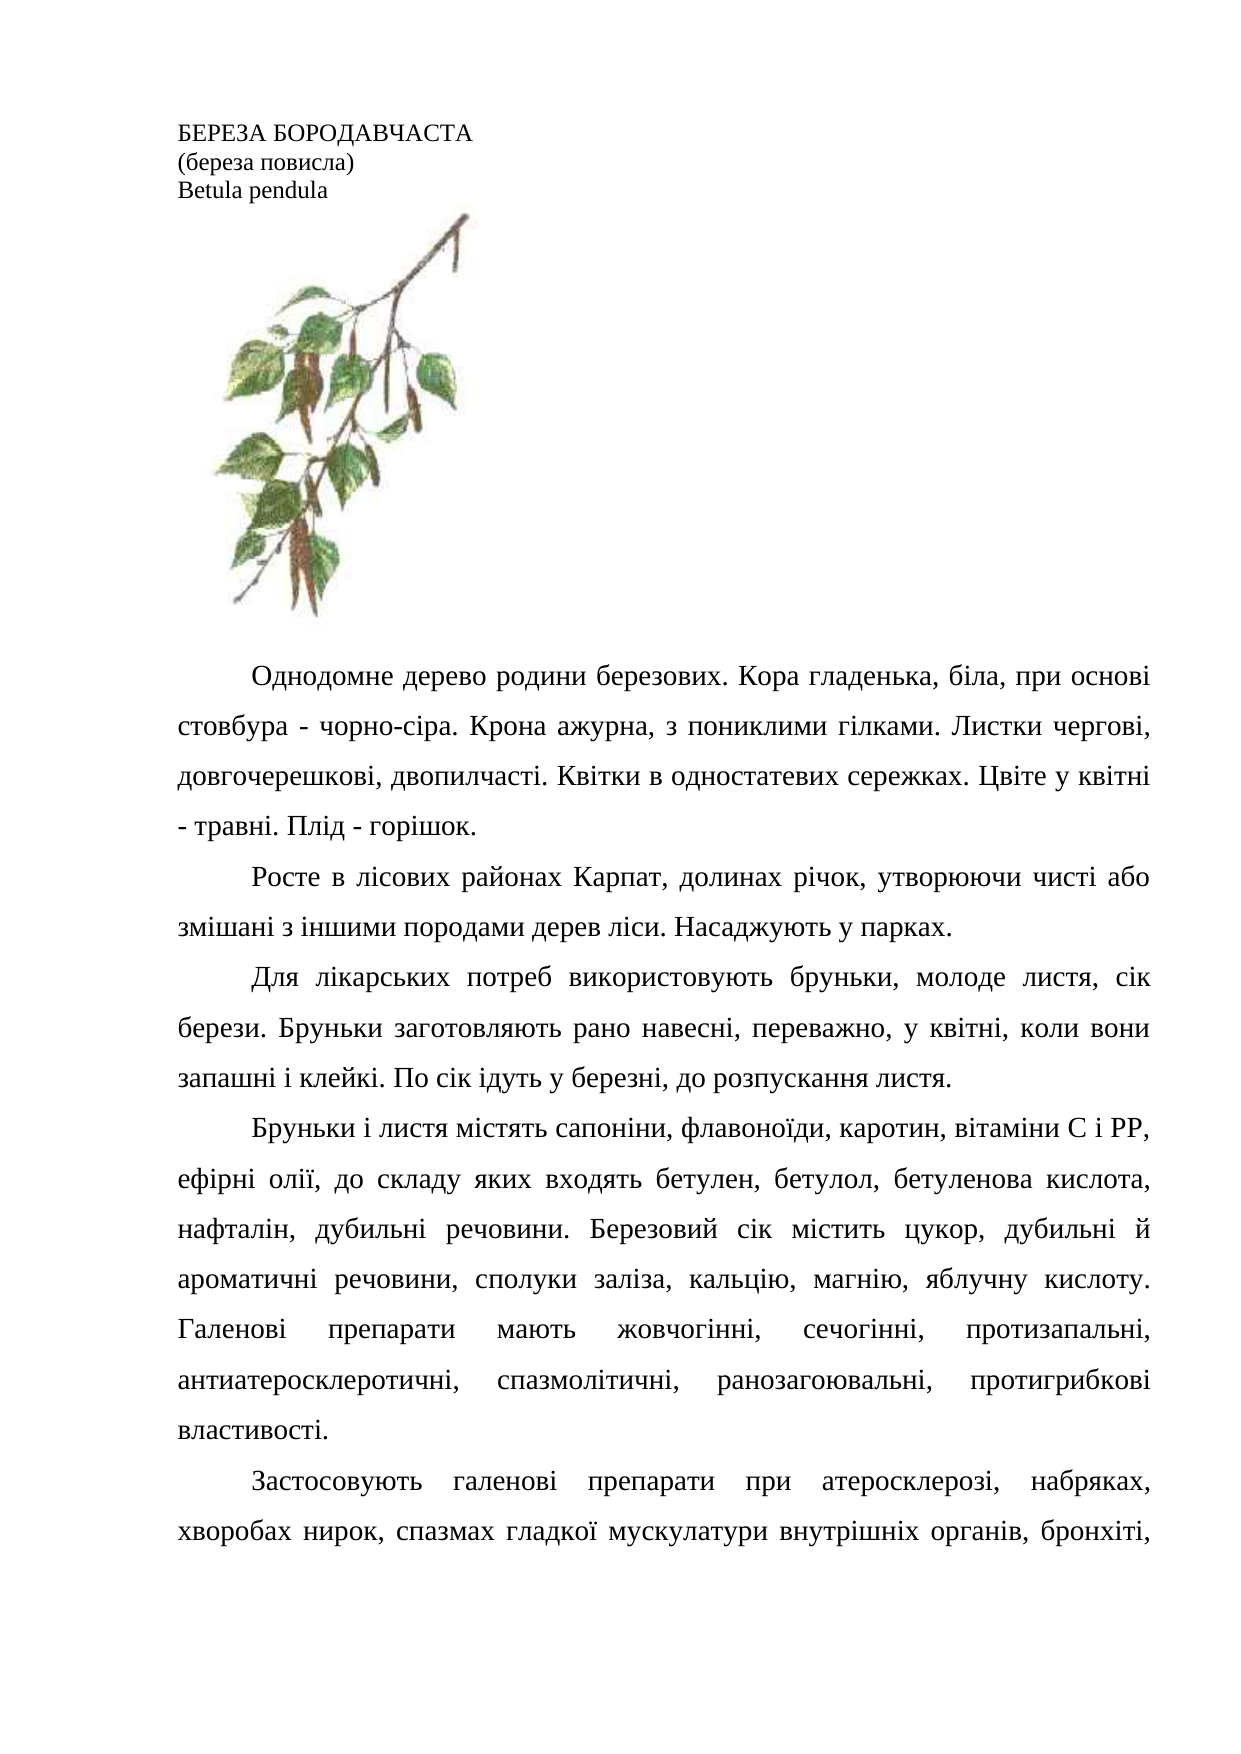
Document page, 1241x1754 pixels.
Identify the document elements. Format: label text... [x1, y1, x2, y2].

text Для лiкарських потреб використовують бруньки, молоде листя, сік берези. Бруньки заготовляють рано навеснi, переважно, у квiтнi, коли вони запашні i клейкі. По сік ідуть у березнi, до розпускання листя. [177, 959, 1152, 1094]
text Однодомне дерево родини березових. Кора гладенька, бiла, при основi стовбура - чорно-сiра. Крона ажурна, з пониклими гiлками. Листки черговi, довгочерешковi, двопилчастi. Квiтки в одностатевих сережках. Цвiте у квiтнi - травнi. Плід - горiшок. [177, 658, 1152, 842]
text Бруньки i листя мiстять сапонiни, флавоноїди, каротин, вiтамiни С i РР, ефiрнi олiї, до складу яких входять бетулен, бетулол, бетуленова кислота, нафталiн, дубильнi речовини. Березовий сік мiстить цукор, дубильнi й ароматичнi речовини, сполуки залiза, кальцiю, магнiю, яблучну кислоту. Галеновi препарати мають жовчогiннi, сечогiннi, протизапальнi, антиатеросклеротичнi, спазмолiтичнi, ранозагоювальні, протигрибковi властивостi. [177, 1110, 1152, 1446]
text Росте в лiсових районах Карпат, долинах рiчок, утворюючи чистi або змiшанi з iншими породами дерев лiси. Насаджують у парках. [177, 859, 1152, 943]
picture [177, 204, 501, 658]
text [177, 1463, 1152, 1546]
